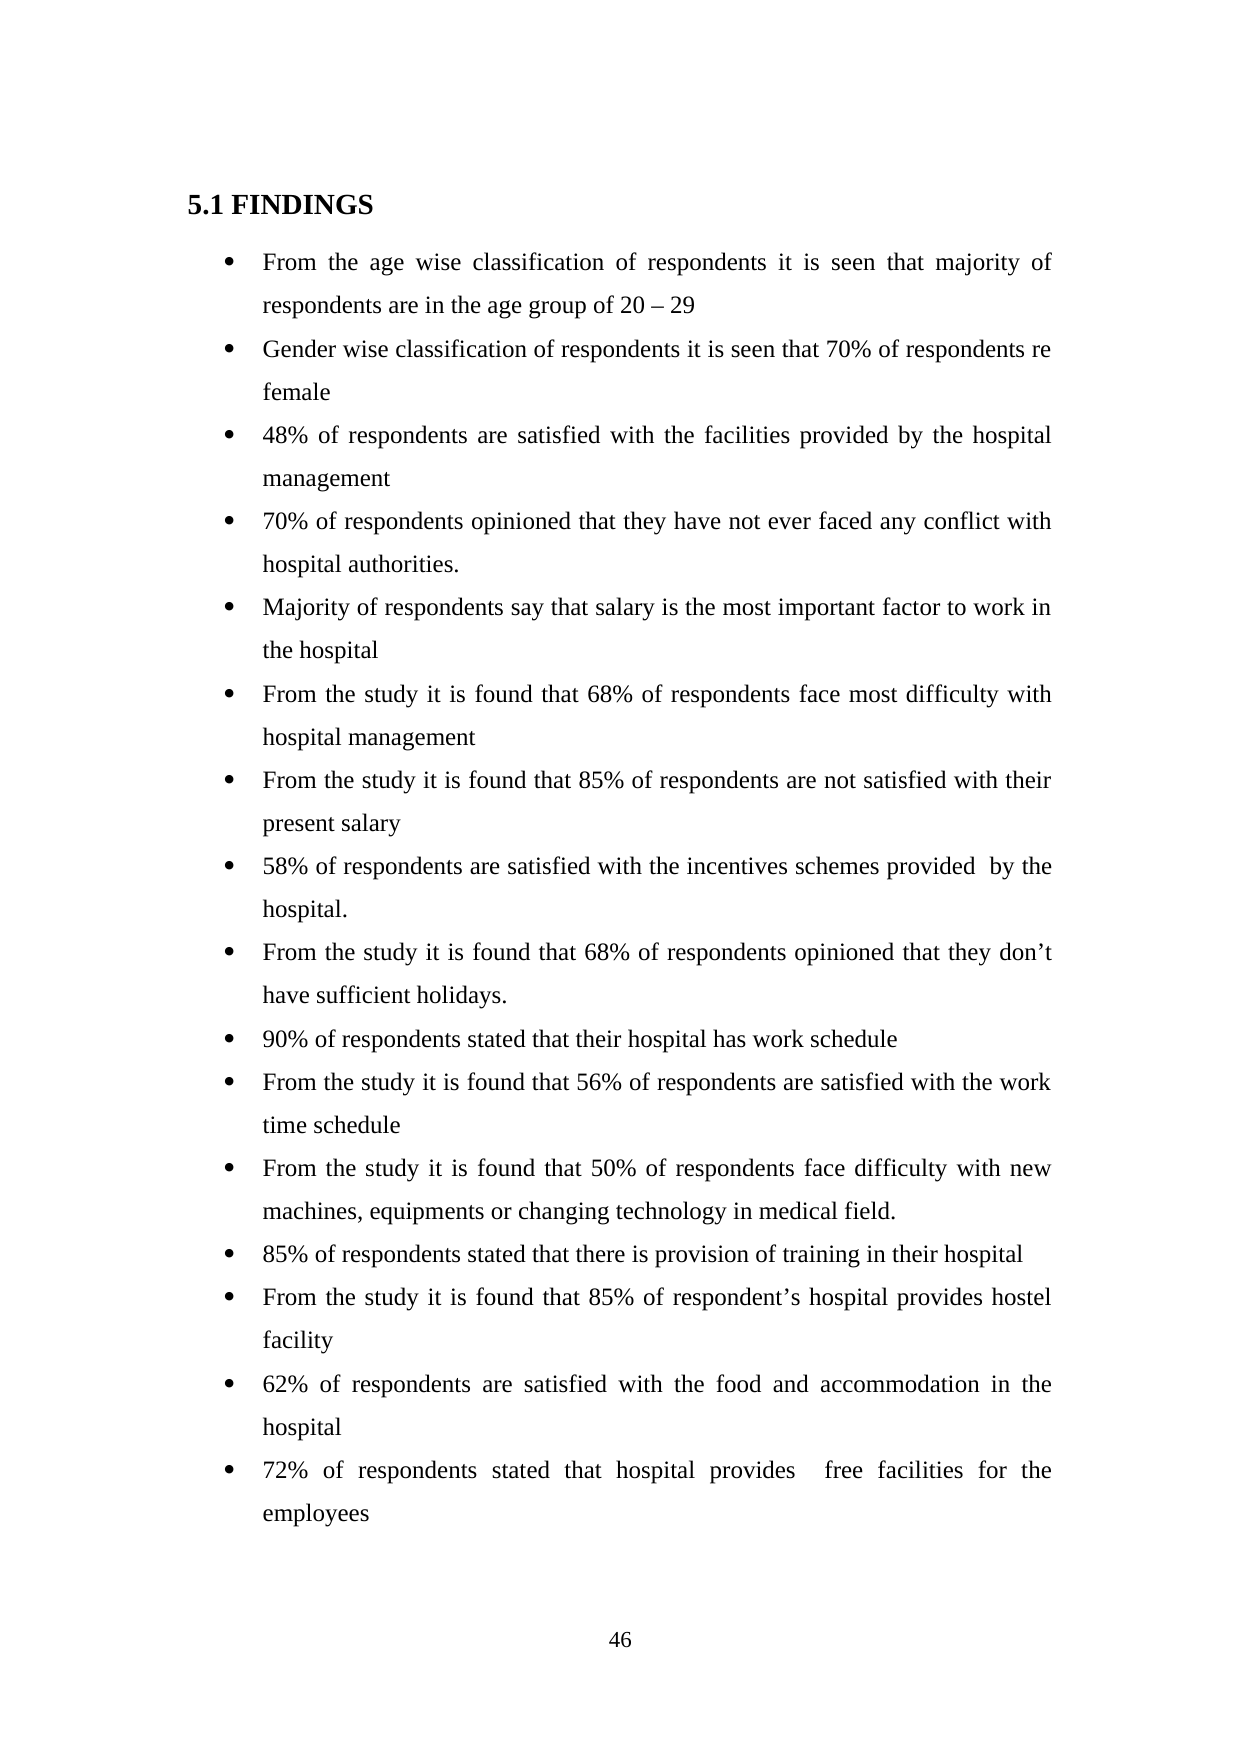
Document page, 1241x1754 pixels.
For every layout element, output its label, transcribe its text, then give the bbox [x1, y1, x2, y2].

list 85% of respondents stated that there is provision of training in their hospital [225, 1239, 1053, 1268]
text 5.1 FINDINGS [187, 187, 1053, 221]
list 48% of respondents are satisfied with the facilities provided by the hospital management [225, 420, 1053, 492]
list From the study it is found that 85% of respondent’s hospital provides hostel facility [225, 1282, 1053, 1354]
list From the study it is found that 85% of respondents are not satisfied with their present salary [225, 765, 1053, 837]
list 72% of respondents stated that hospital provides free facilities for the employees [225, 1455, 1053, 1527]
list Majority of respondents say that salary is the most important factor to work in the hospital [225, 592, 1053, 664]
list From the study it is found that 68% of respondents opinioned that they don’t have sufficient holidays. [225, 937, 1053, 1009]
list From the study it is found that 50% of respondents face difficulty with new machines, equipments or changing technology in medical field. [225, 1153, 1053, 1225]
list 62% of respondents are satisfied with the food and accommodation in the hospital [225, 1369, 1053, 1441]
list From the age wise classification of respondents it is seen that majority of respondents are in the age group of 20 – 29 [225, 247, 1053, 319]
list 58% of respondents are satisfied with the incentives schemes provided by the hospital. [225, 851, 1053, 923]
list From the study it is found that 68% of respondents face most difficulty with hospital management [225, 679, 1053, 751]
list 90% of respondents stated that their hospital has work schedule [225, 1024, 1053, 1052]
list 70% of respondents opinioned that they have not ever faced any conflict with hospital authorities. [225, 506, 1053, 578]
list Gender wise classification of respondents it is seen that 70% of respondents re female [225, 334, 1053, 406]
list From the study it is found that 56% of respondents are satisfied with the work time schedule [225, 1067, 1053, 1139]
